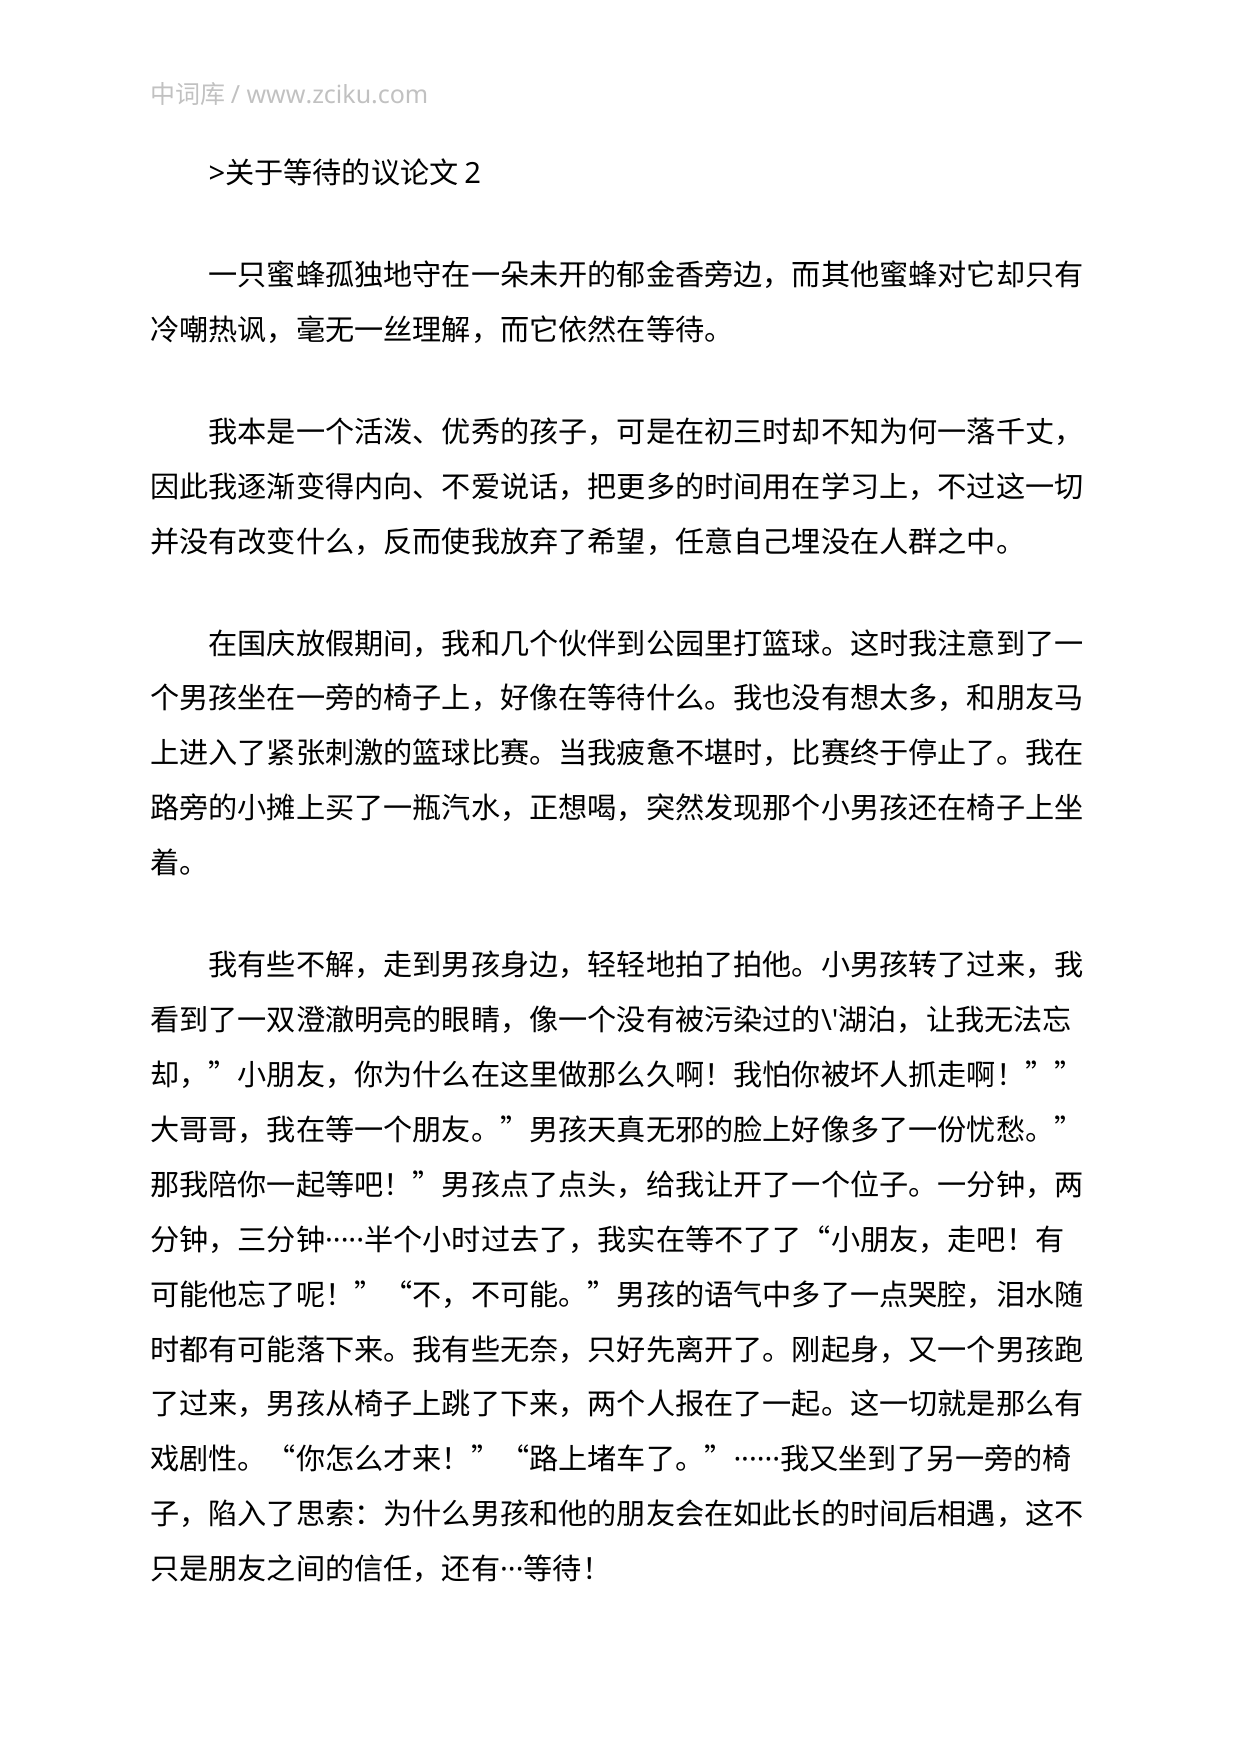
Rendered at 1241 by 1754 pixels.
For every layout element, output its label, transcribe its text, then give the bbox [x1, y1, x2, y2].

text 我本是一个活泼、优秀的孩子，可是在初三时却不知为何一落千丈，因此我逐渐变得内向、不爱说话，把更多的时间用在学习上，不过这一切并没有改变什么，反而使我放弃了希望，任意自己埋没在人群之中。 [150, 409, 1090, 561]
text >关于等待的议论文2 [150, 150, 1090, 192]
text 我有些不解，走到男孩身边，轻轻地拍了拍他。小男孩转了过来，我看到了一双澄澈明亮的眼睛，像一个没有被污染过的\'湖泊，让我无法忘却，”小朋友，你为什么在这里做那么久啊！我怕你被坏人抓走啊！””大哥哥，我在等一个朋友。”男孩天真无邪的脸上好像多了一份忧愁。”那我陪你一起等吧！”男孩点了点头，给我让开了一个位子。一分钟，两分钟，三分钟·····半个小时过去了，我实在等不了了“小朋友，走吧！有可能他忘了呢！”“不，不可能。”男孩的语气中多了一点哭腔，泪水随时都有可能落下来。我有些无奈，只好先离开了。刚起身，又一个男孩跑了过来，男孩从椅子上跳了下来，两个人报在了一起。这一切就是那么有戏剧性。“你怎么才来！”“路上堵车了。”······我又坐到了另一旁的椅子，陷入了思索：为什么男孩和他的朋友会在如此长的时间后相遇，这不只是朋友之间的信任，还有···等待！ [150, 942, 1090, 1588]
text 一只蜜蜂孤独地守在一朵未开的郁金香旁边，而其他蜜蜂对它却只有冷嘲热讽，毫无一丝理解，而它依然在等待。 [150, 252, 1090, 349]
text 在国庆放假期间，我和几个伙伴到公园里打篮球。这时我注意到了一个男孩坐在一旁的椅子上，好像在等待什么。我也没有想太多，和朋友马上进入了紧张刺激的篮球比赛。当我疲惫不堪时，比赛终于停止了。我在路旁的小摊上买了一瓶汽水，正想喝，突然发现那个小男孩还在椅子上坐着。 [150, 620, 1090, 882]
